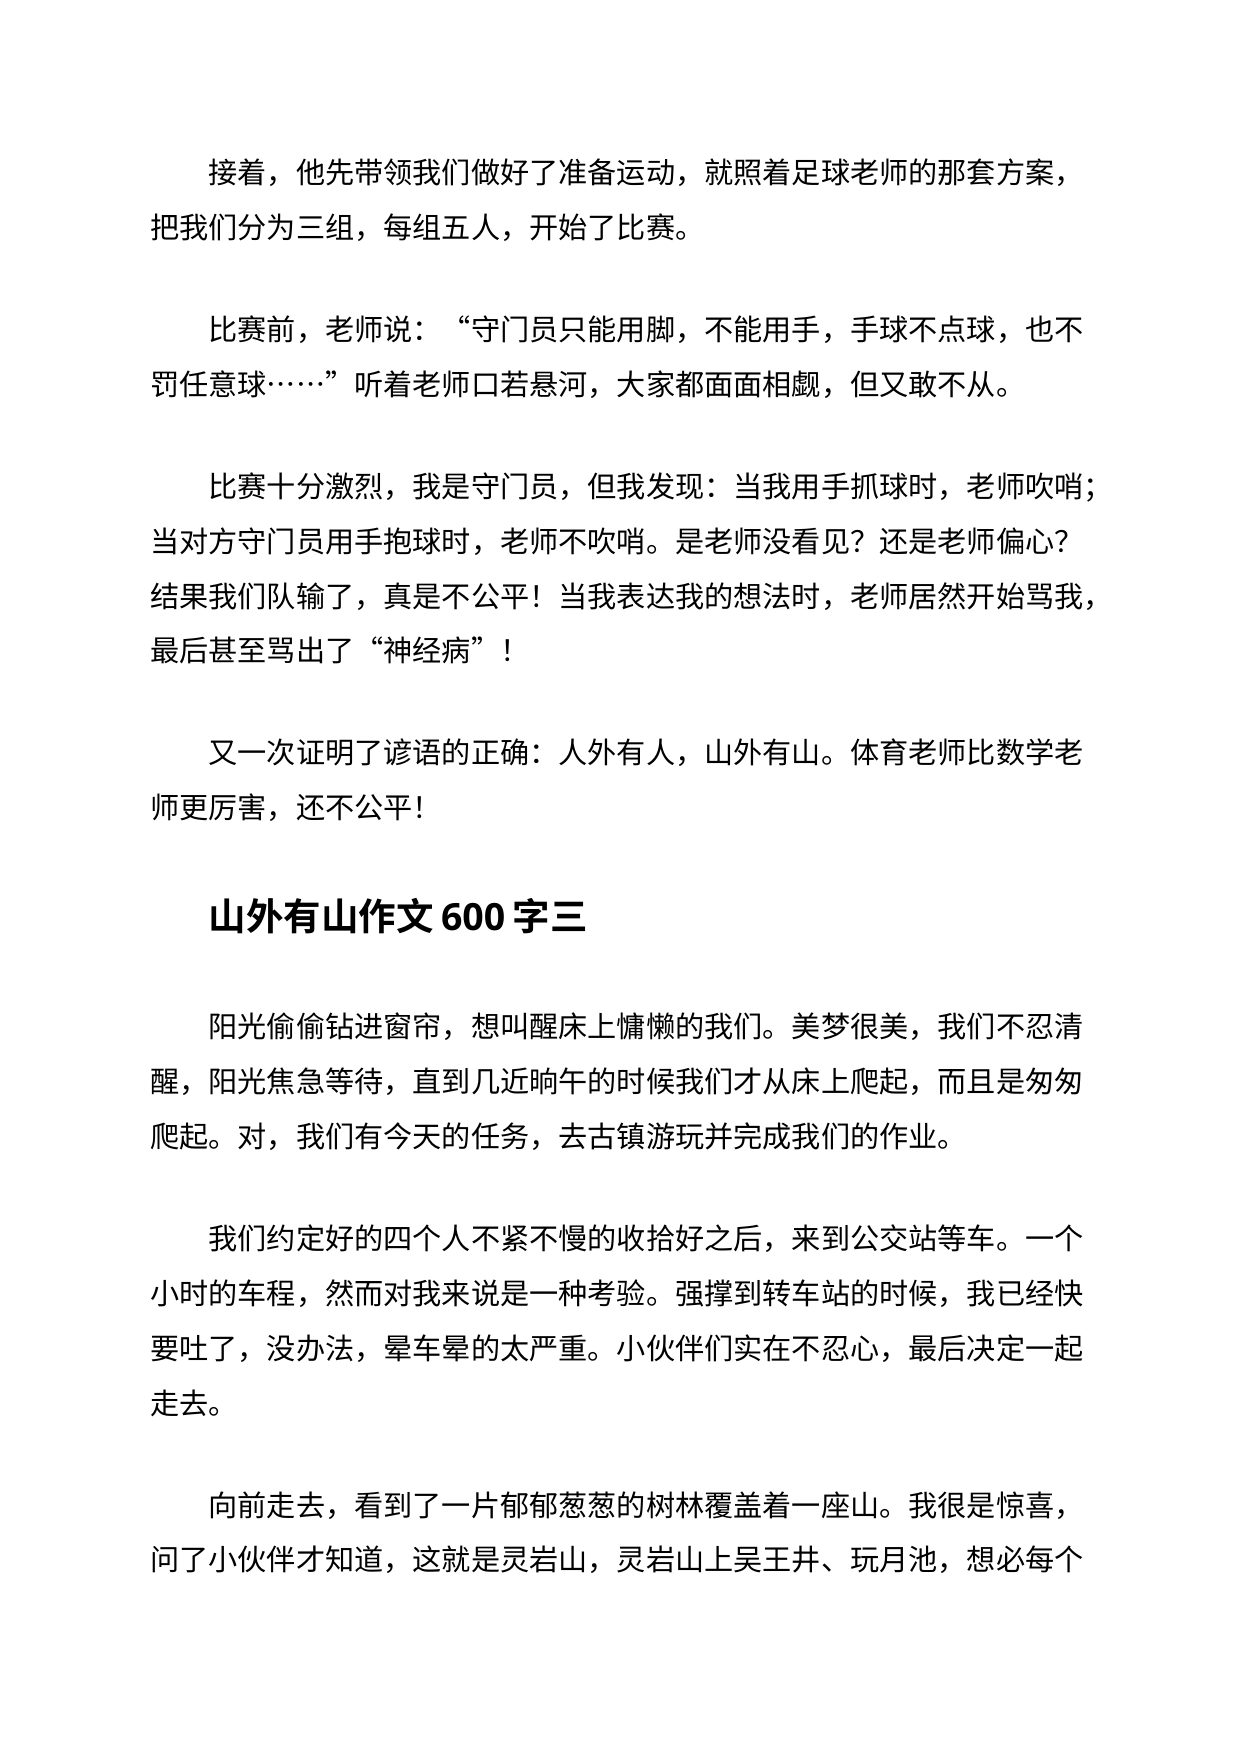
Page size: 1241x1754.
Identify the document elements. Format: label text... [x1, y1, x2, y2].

text 比赛十分激烈，我是守门员，但我发现：当我用手抓球时，老师吹哨；当对方守门员用手抱球时，老师不吹哨。是老师没看见？还是老师偏心？结果我们队输了，真是不公平！当我表达我的想法时，老师居然开始骂我，最后甚至骂出了“神经病”！ [150, 463, 1090, 670]
text 又一次证明了谚语的正确：人外有人，山外有山。体育老师比数学老师更厉害，还不公平！ [150, 730, 1090, 827]
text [150, 1482, 1090, 1579]
text 比赛前，老师说：“守门员只能用脚，不能用手，手球不点球，也不罚任意球……”听着老师口若悬河，大家都面面相觑，但又敢不从。 [150, 307, 1090, 404]
text 山外有山作文600字三 [150, 886, 1090, 941]
text 我们约定好的四个人不紧不慢的收拾好之后，来到公交站等车。一个小时的车程，然而对我来说是一种考验。强撑到转车站的时候，我已经快要吐了，没办法，晕车晕的太严重。小伙伴们实在不忍心，最后决定一起走去。 [150, 1216, 1090, 1423]
text 阳光偷偷钻进窗帘，想叫醒床上慵懒的我们。美梦很美，我们不忍清醒，阳光焦急等待，直到几近晌午的时候我们才从床上爬起，而且是匆匆爬起。对，我们有今天的任务，去古镇游玩并完成我们的作业。 [150, 1004, 1090, 1156]
text 接着，他先带领我们做好了准备运动，就照着足球老师的那套方案，把我们分为三组，每组五人，开始了比赛。 [150, 150, 1090, 247]
